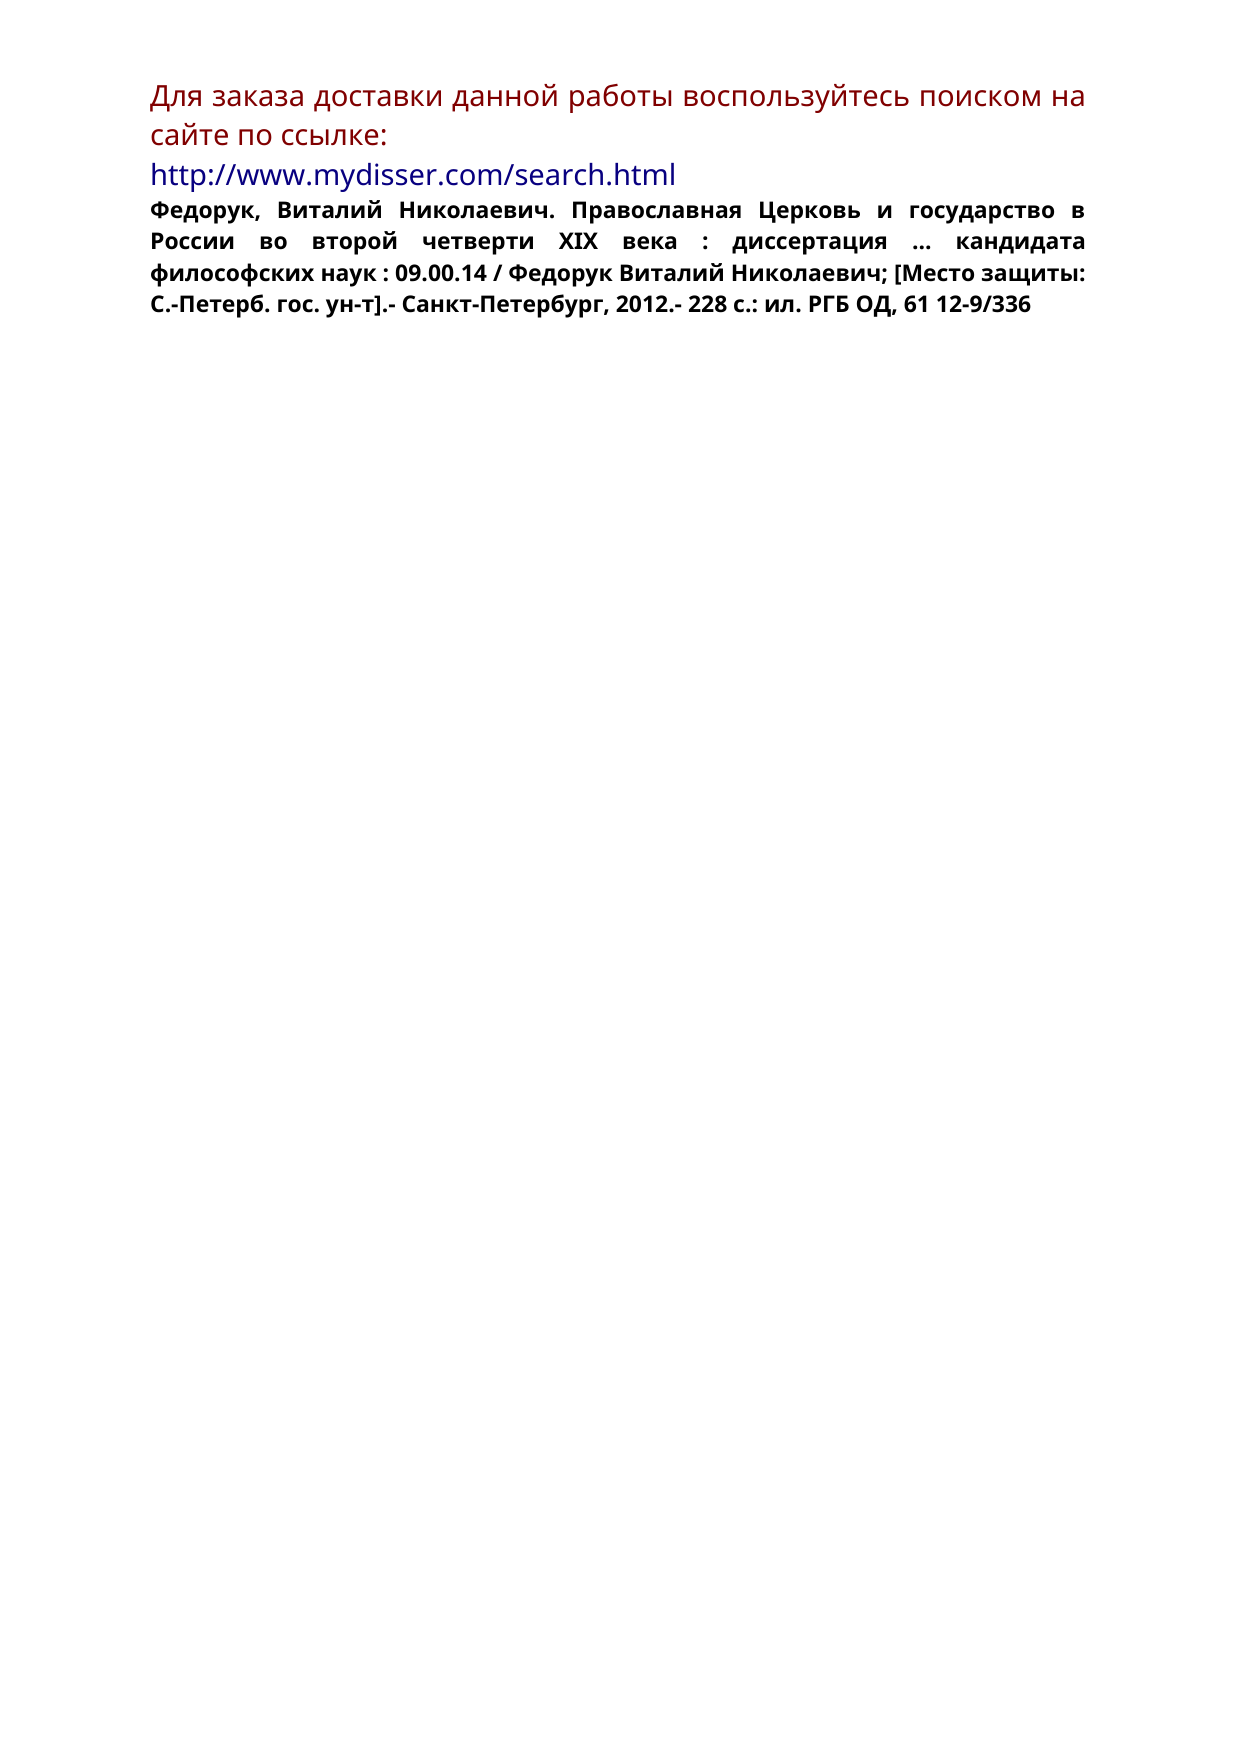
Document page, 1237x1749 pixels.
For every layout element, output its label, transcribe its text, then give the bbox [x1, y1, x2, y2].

text Федорук, Виталий Николаевич. Православная Церковь и государство в России во второй четверти XIX века : диссертация ... кандидата философских наук : 09.00.14 / Федорук Виталий Николаевич; [Место защиты: С.-Петерб. гос. ун-т].- Санкт-Петербург, 2012.- 228 с.: ил. РГБ ОД, 61 12-9/336 [150, 194, 1086, 319]
